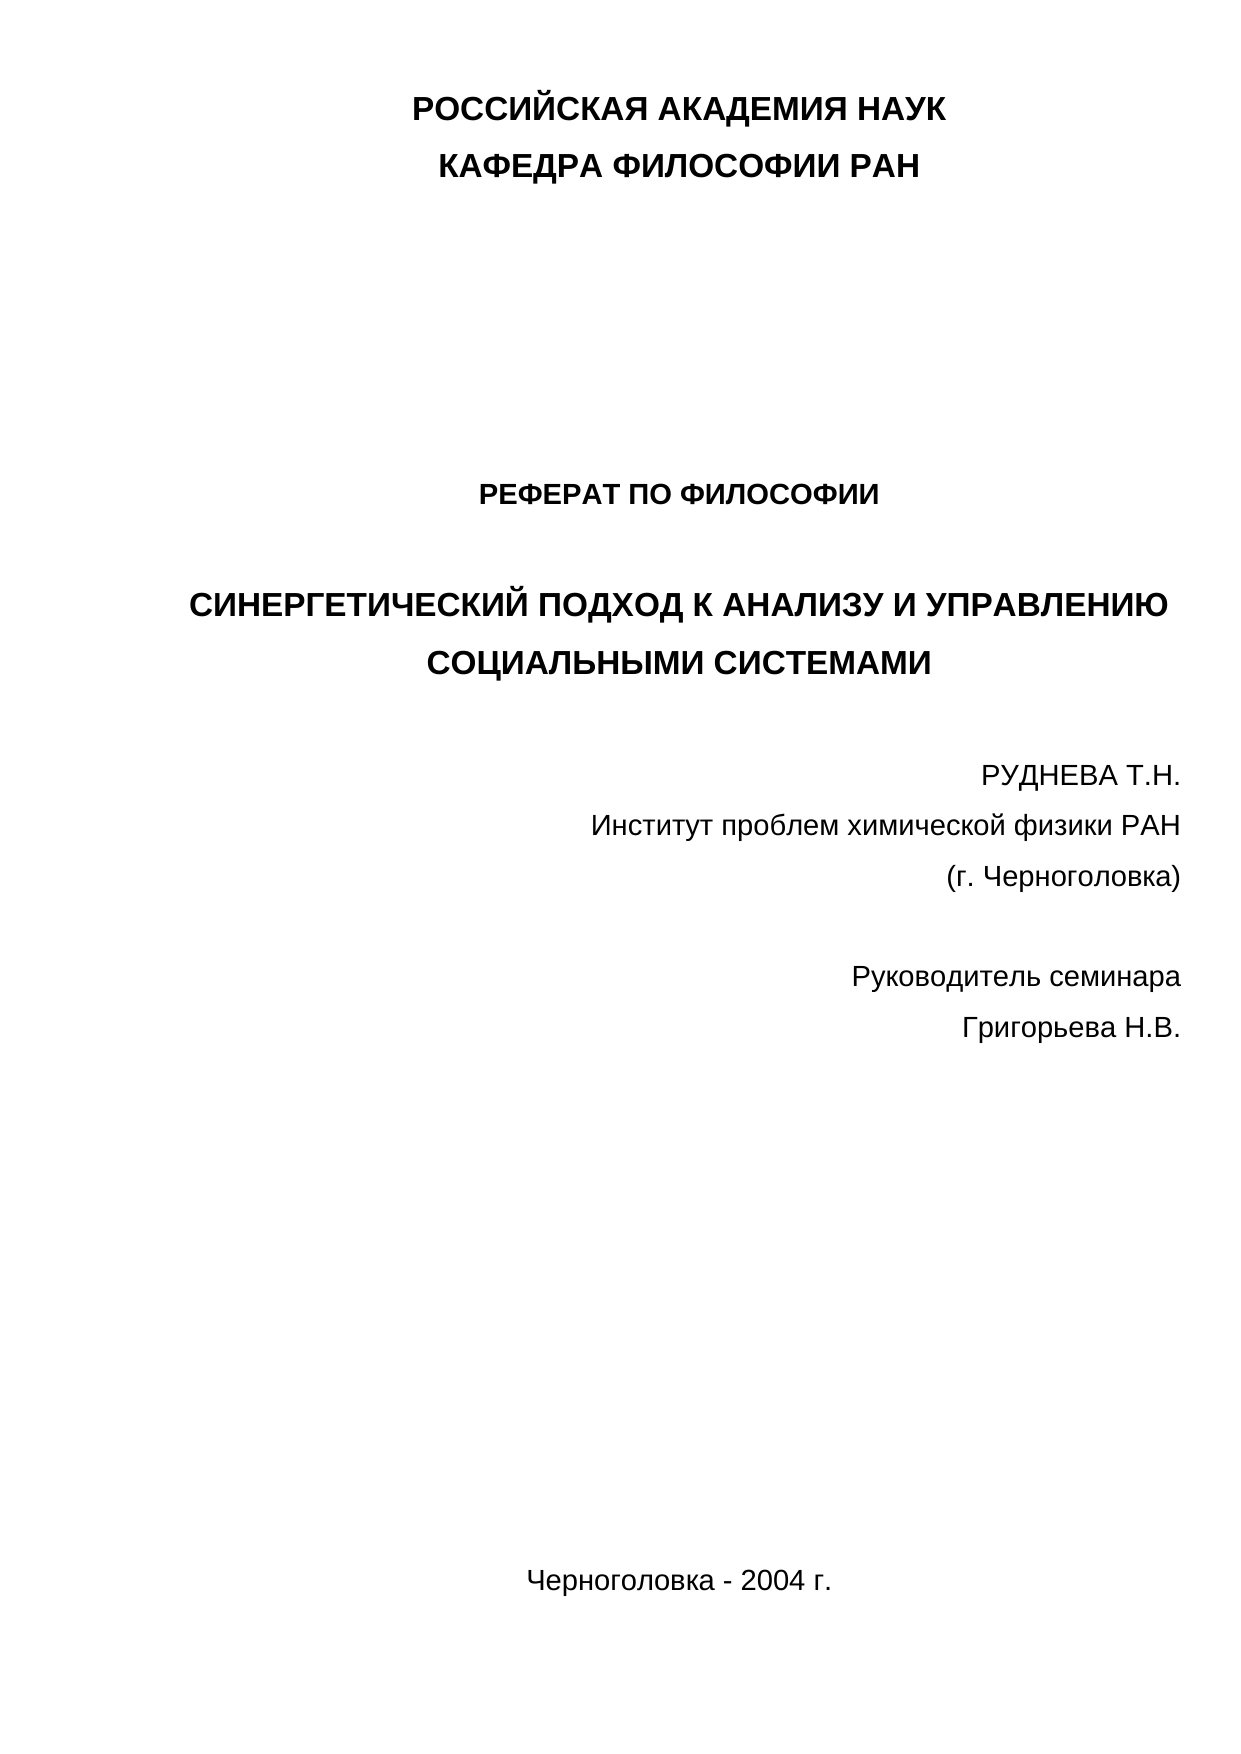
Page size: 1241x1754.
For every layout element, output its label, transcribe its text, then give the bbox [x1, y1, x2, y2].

text РЕФЕРАТ ПО ФИЛОСОФИИ [177, 477, 1181, 511]
text КАФЕДРА ФИЛОСОФИИ РАН [177, 146, 1181, 185]
text Григорьева Н.В. [177, 1009, 1181, 1043]
text (г. Черноголовка) [177, 859, 1181, 892]
text Черноголовка - 2004 г. [177, 1563, 1181, 1597]
text Руководитель семинара [177, 959, 1181, 993]
text РОССИЙСКАЯ АКАДЕМИЯ НАУК [177, 89, 1181, 127]
text Институт проблем химической физики РАН [177, 808, 1181, 842]
text РУДНЕВА Т.Н. [177, 758, 1181, 792]
text СИНЕРГЕТИЧЕСКИЙ ПОДХОД К АНАЛИЗУ И УПРАВЛЕНИЮ СОЦИАЛЬНЫМИ СИСТЕМАМИ [177, 585, 1181, 681]
